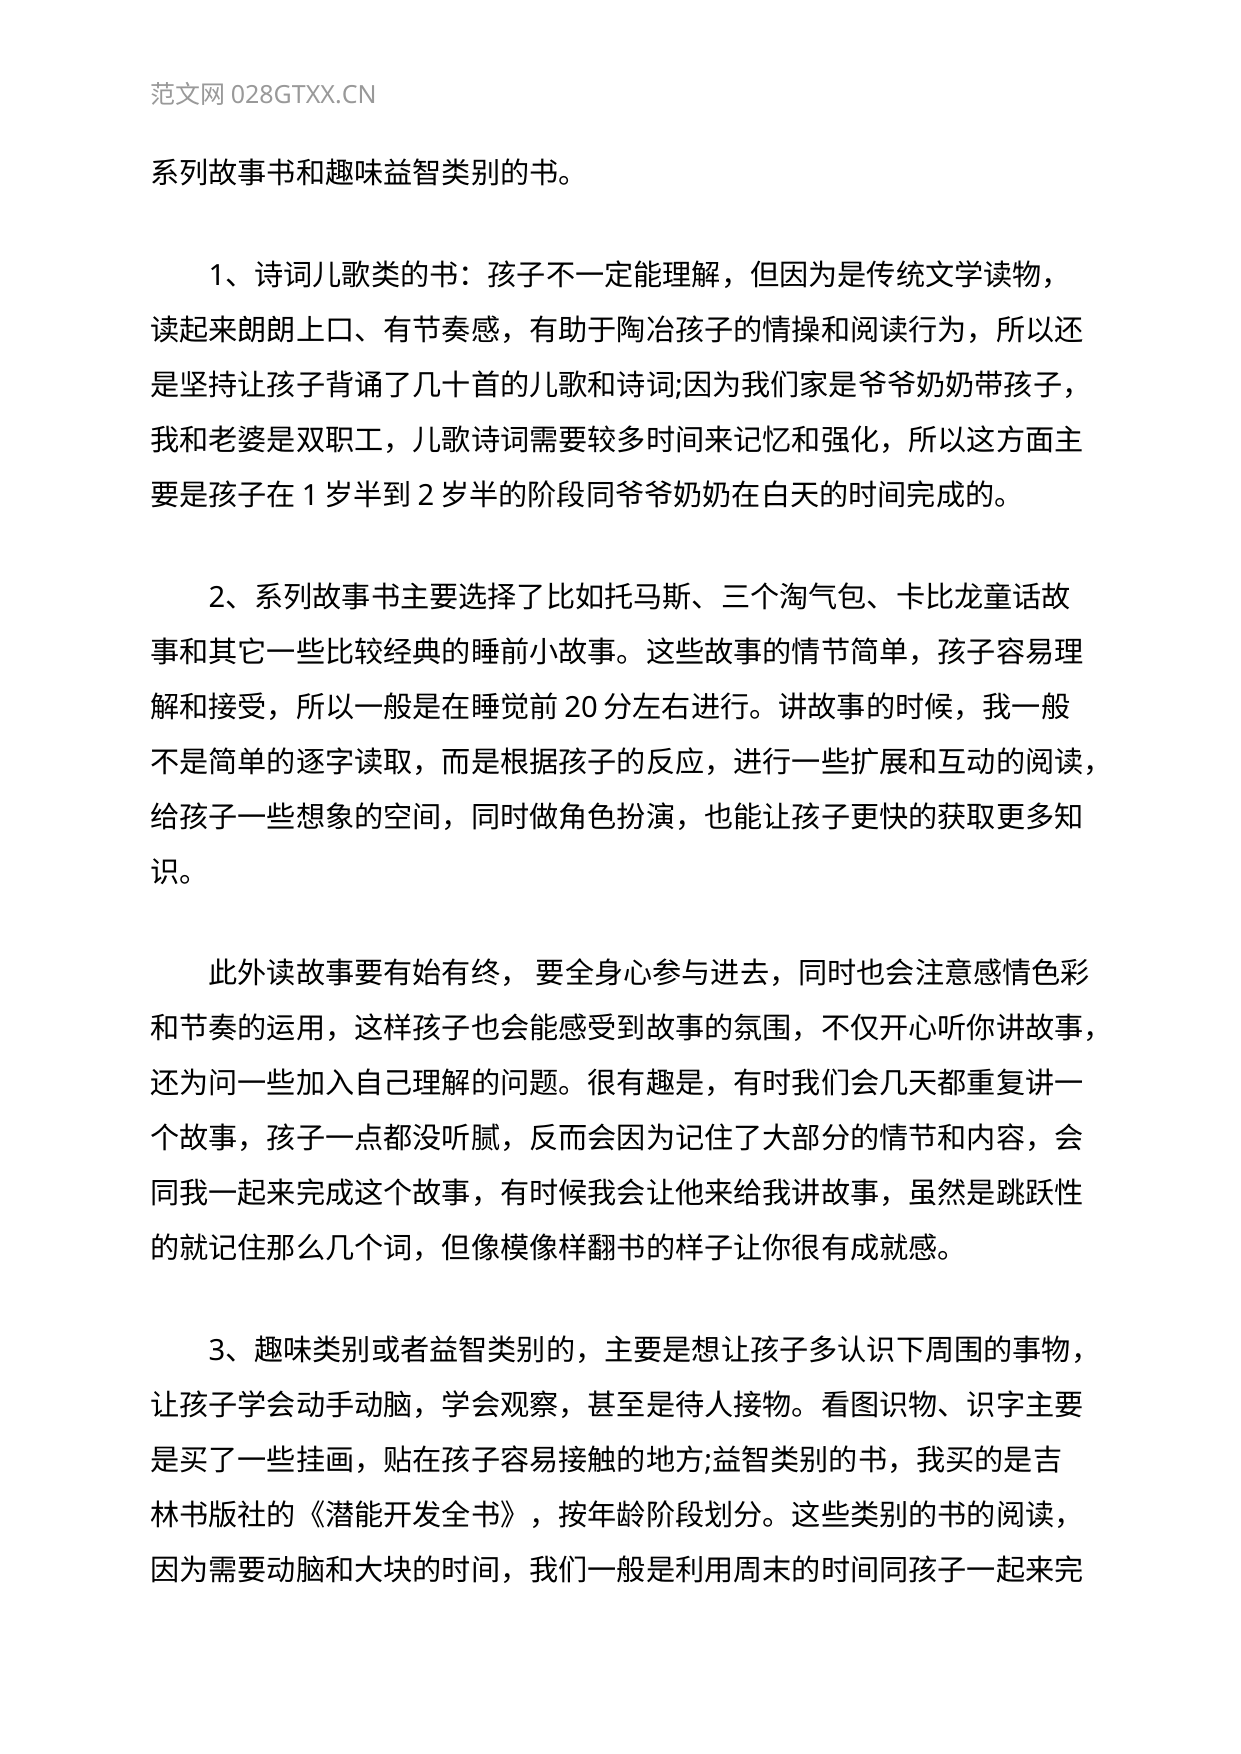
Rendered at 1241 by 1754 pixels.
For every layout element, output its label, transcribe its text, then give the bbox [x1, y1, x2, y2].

text 1、诗词儿歌类的书：孩子不一定能理解，但因为是传统文学读物，读起来朗朗上口、有节奏感，有助于陶冶孩子的情操和阅读行为，所以还是坚持让孩子背诵了几十首的儿歌和诗词;因为我们家是爷爷奶奶带孩子，我和老婆是双职工，儿歌诗词需要较多时间来记忆和强化，所以这方面主要是孩子在1岁半到2岁半的阶段同爷爷奶奶在白天的时间完成的。 [150, 252, 1090, 514]
text 此外读故事要有始有终， 要全身心参与进去，同时也会注意感情色彩和节奏的运用，这样孩子也会能感受到故事的氛围，不仅开心听你讲故事，还为问一些加入自己理解的问题。很有趣是，有时我们会几天都重复讲一个故事，孩子一点都没听腻，反而会因为记住了大部分的情节和内容，会同我一起来完成这个故事，有时候我会让他来给我讲故事，虽然是跳跃性的就记住那么几个词，但像模像样翻书的样子让你很有成就感。 [150, 950, 1090, 1267]
text 2、系列故事书主要选择了比如托马斯、三个淘气包、卡比龙童话故事和其它一些比较经典的睡前小故事。这些故事的情节简单，孩子容易理解和接受，所以一般是在睡觉前20分左右进行。讲故事的时候，我一般不是简单的逐字读取，而是根据孩子的反应，进行一些扩展和互动的阅读，给孩子一些想象的空间，同时做角色扮演，也能让孩子更快的获取更多知识。 [150, 573, 1090, 891]
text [150, 1326, 1090, 1588]
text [150, 150, 1090, 192]
